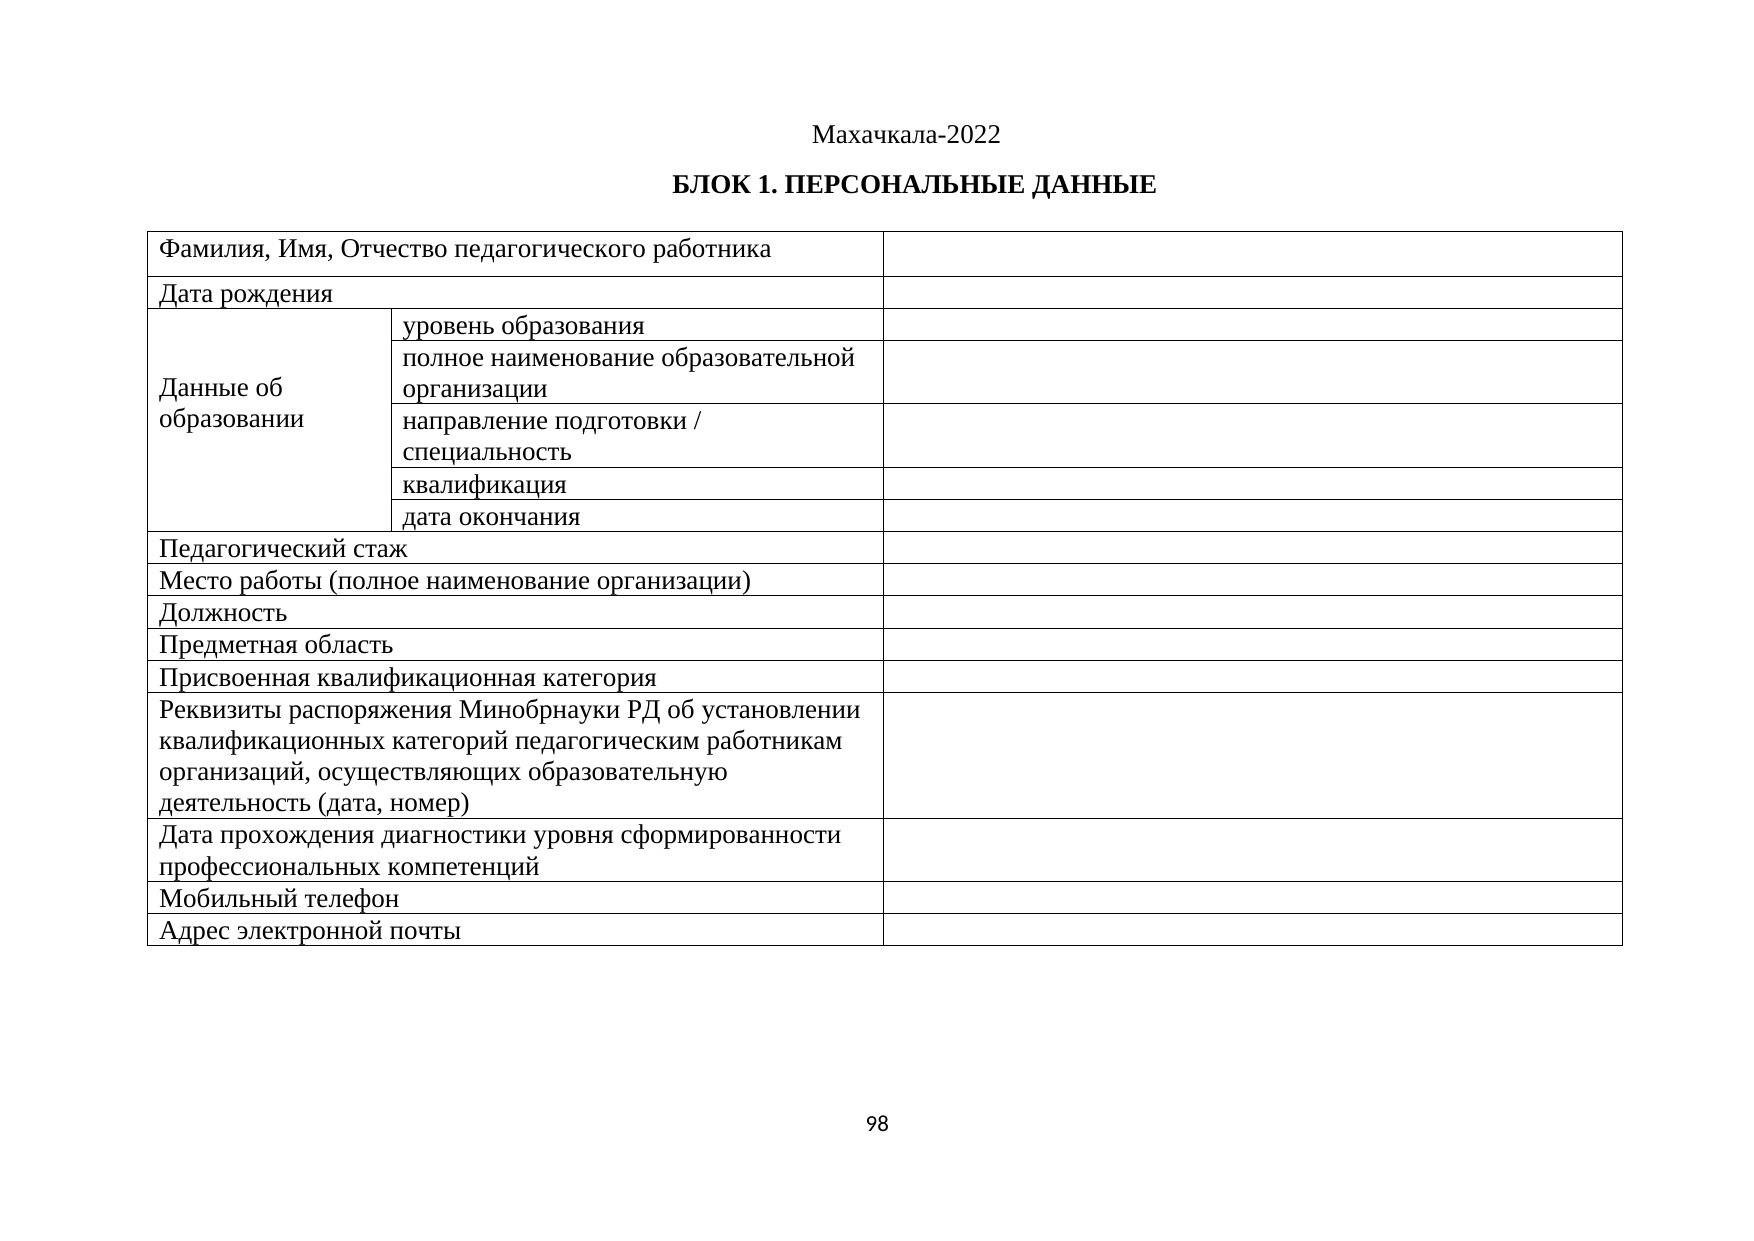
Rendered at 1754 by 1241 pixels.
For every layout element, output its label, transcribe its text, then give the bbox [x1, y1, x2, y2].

table_cell [884, 468, 1622, 499]
table_cell [884, 404, 1622, 467]
table_cell [884, 500, 1622, 531]
table_cell Дата прохождения диагностики уровня сформированности профессиональных компетенций [148, 819, 883, 881]
table_cell [884, 661, 1622, 692]
table_cell [884, 564, 1622, 595]
table_cell [884, 693, 1622, 818]
text БЛОК 1. ПЕРСОНАЛЬНЫЕ ДАННЫЕ [118, 168, 1636, 199]
table_cell [884, 309, 1622, 340]
table_cell [884, 819, 1622, 881]
table_cell квалификация [392, 468, 883, 499]
table_cell [1611, 914, 1622, 945]
table_cell Дата рождения [148, 277, 883, 308]
table_cell Педагогический стаж [148, 532, 883, 563]
table_cell Реквизиты распоряжения Минобрнауки РД об установлении квалификационных категорий педагогическим работникам организаций, осуществляющих образовательную деятельность (дата, номер) [148, 693, 883, 818]
table_cell Присвоенная квалификационная категория [148, 661, 883, 692]
table_cell [884, 532, 1622, 563]
table_cell [884, 277, 1622, 308]
table_cell Адрес электронной почты [148, 914, 883, 945]
table_header Фамилия, Имя, Отчество педагогического работника [148, 232, 883, 276]
table_cell Мобильный телефон [148, 882, 883, 913]
table_cell направление подготовки / специальность [392, 404, 883, 467]
table_cell дата окончания [392, 500, 883, 531]
table_cell [884, 629, 1622, 660]
table_cell Предметная область [148, 629, 883, 660]
table_cell [884, 914, 894, 945]
table_cell [884, 341, 1622, 403]
table_cell [884, 596, 1622, 628]
table_cell уровень образования [392, 309, 883, 340]
table_cell Место работы (полное наименование организации) [148, 564, 883, 595]
table_cell Должность [148, 596, 883, 628]
text Махачкала-2022 [118, 118, 1636, 149]
table_cell Данные об образовании [148, 309, 391, 531]
table_header [884, 232, 1622, 276]
table_cell полное наименование образовательной организации [392, 341, 883, 403]
table_cell [884, 882, 1622, 913]
